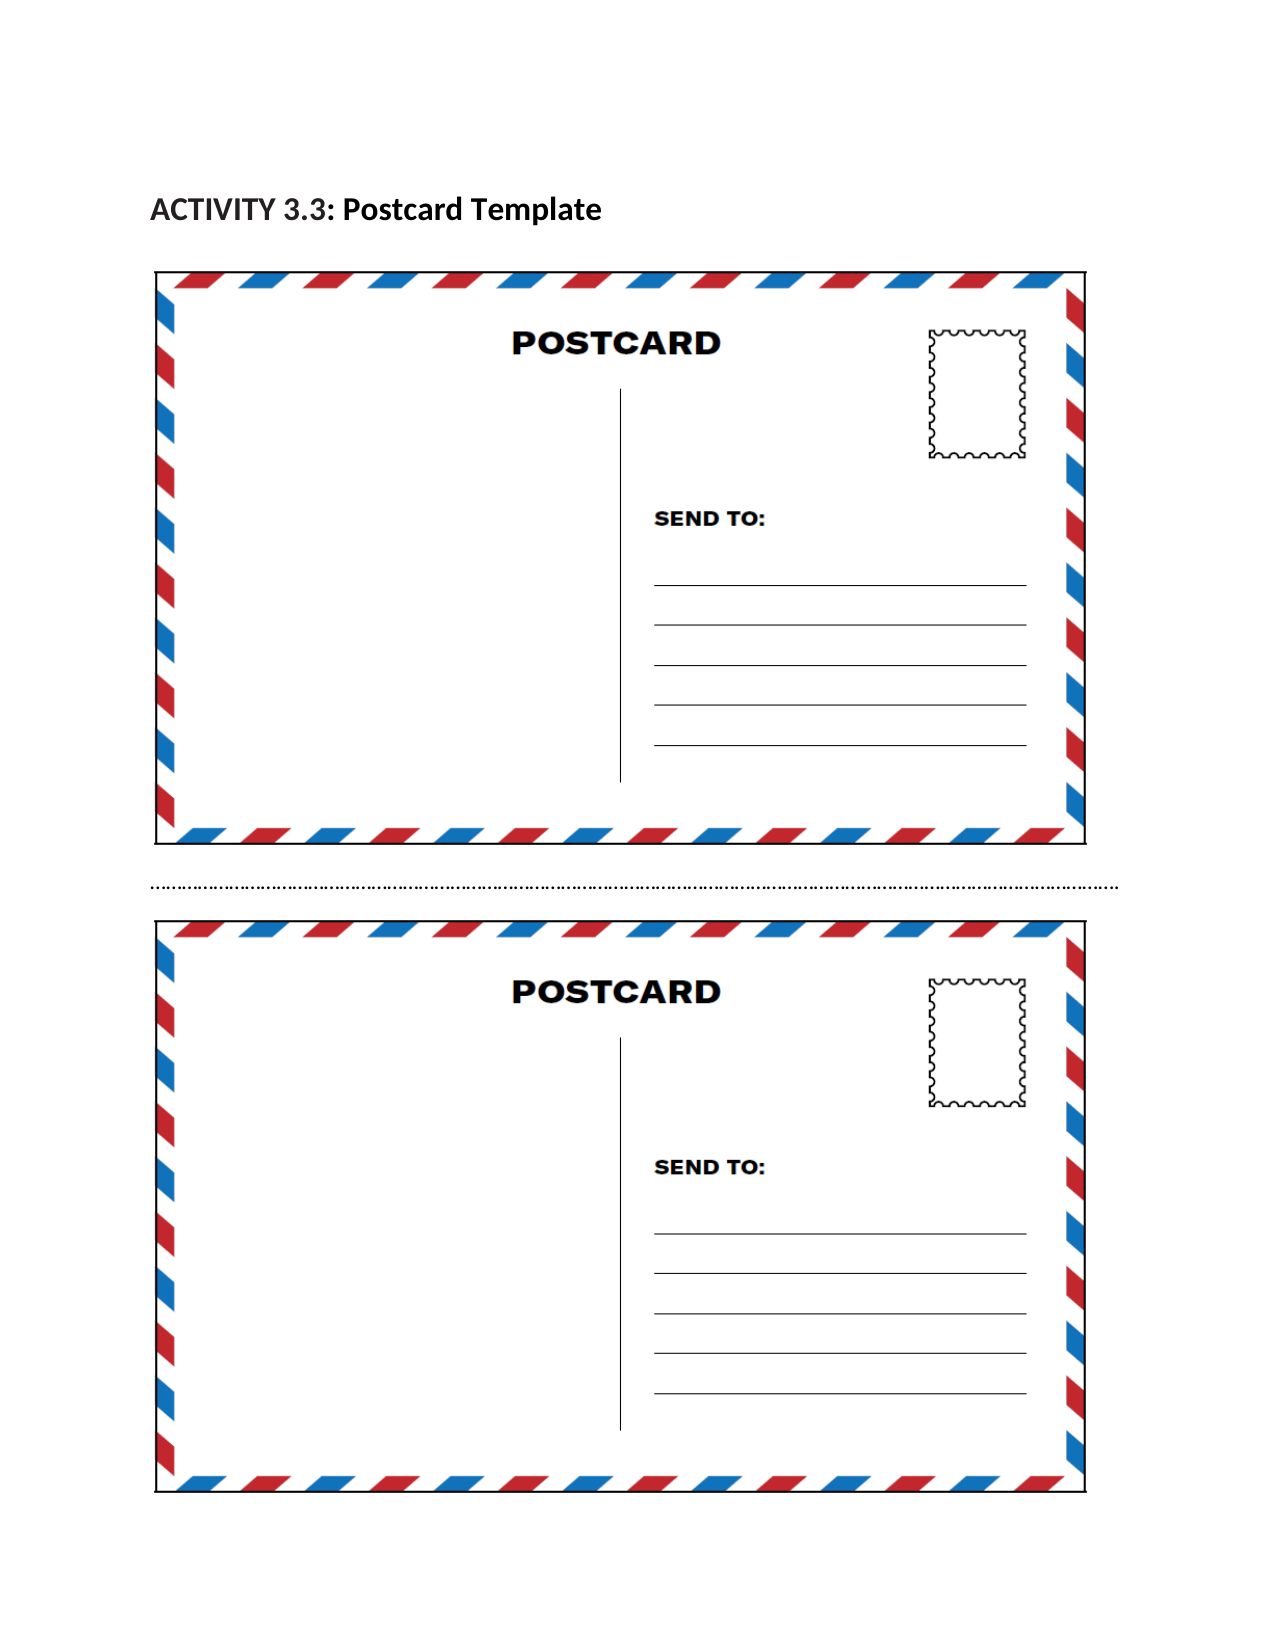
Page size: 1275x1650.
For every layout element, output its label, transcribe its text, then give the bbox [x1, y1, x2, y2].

text ACTIVITY 3.3: Postcard Template [150, 187, 1125, 228]
picture [150, 914, 1091, 1497]
text …………………………………………………………………………………………………………………………………………………………………. [150, 867, 1125, 895]
picture [150, 265, 1091, 849]
